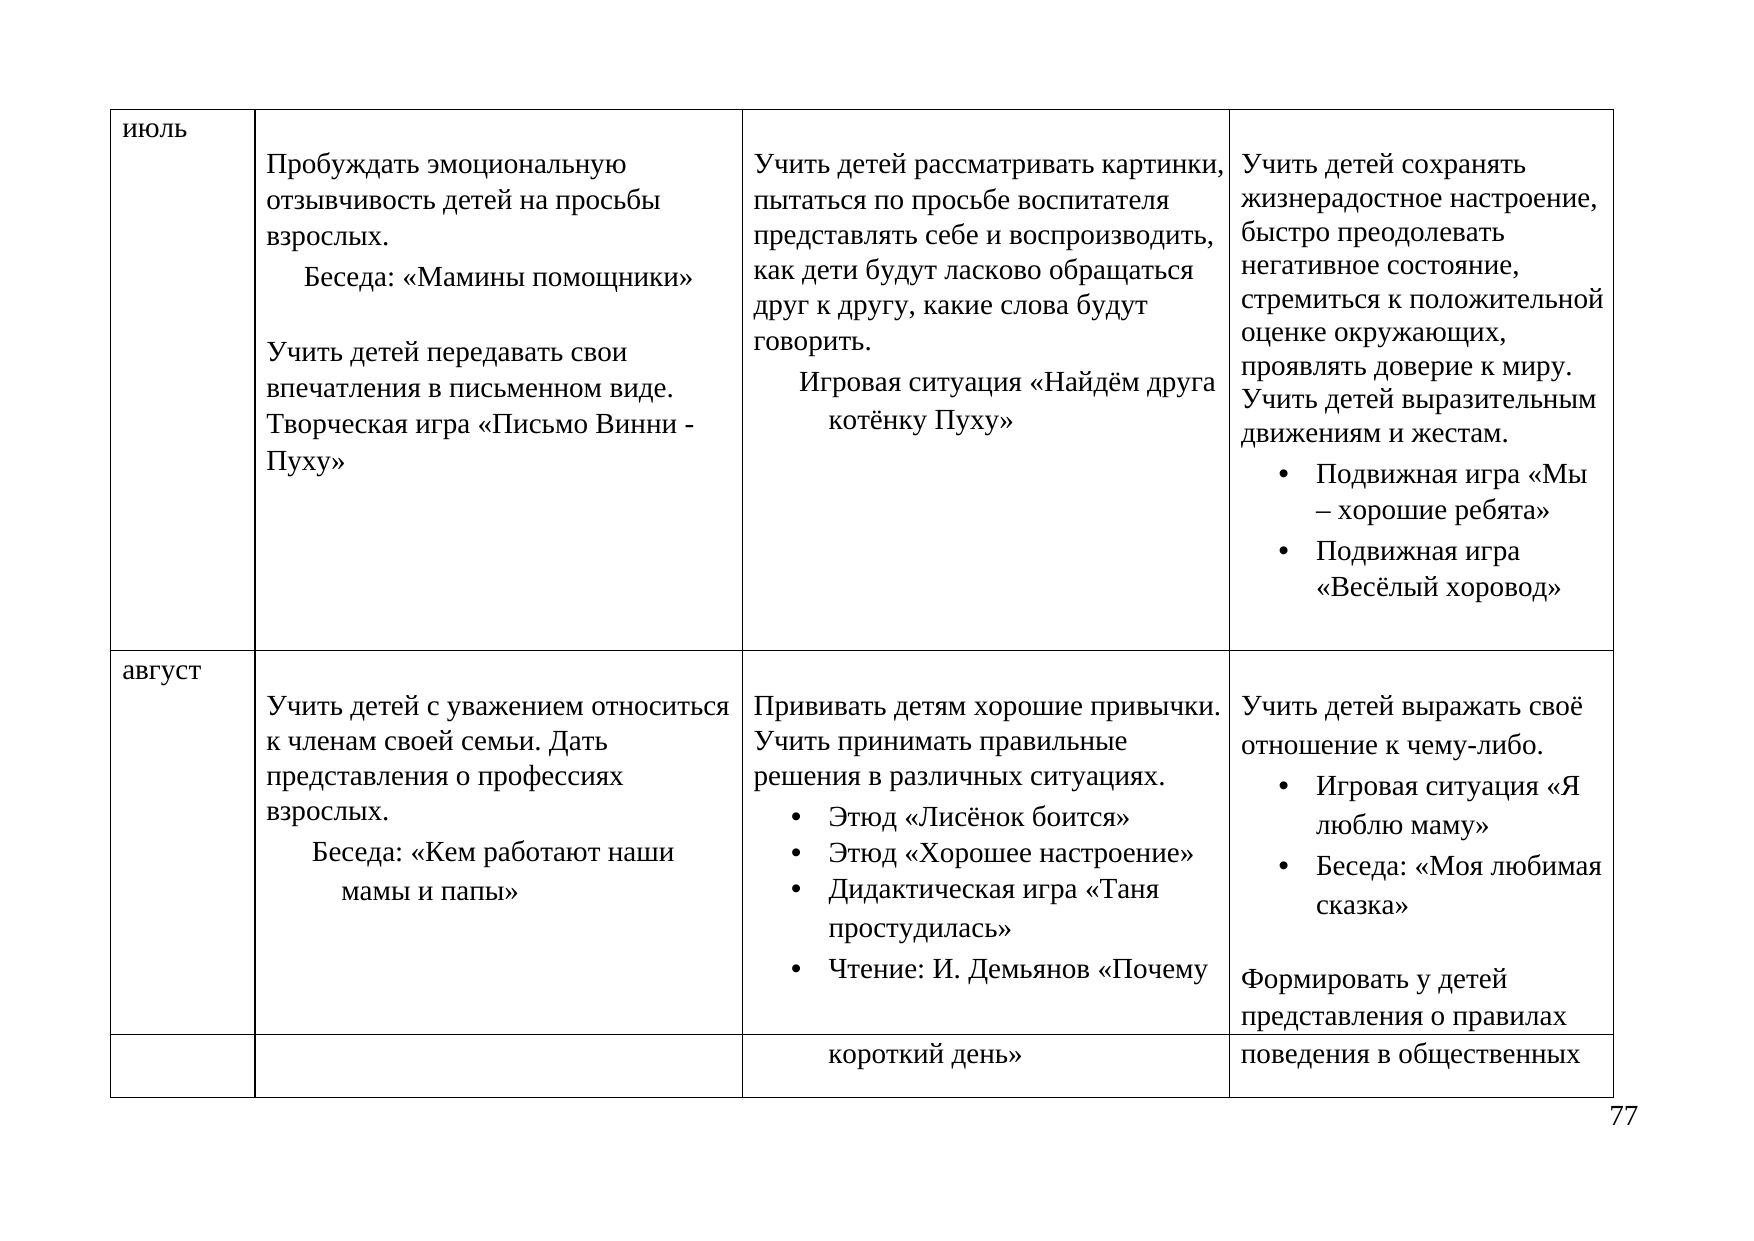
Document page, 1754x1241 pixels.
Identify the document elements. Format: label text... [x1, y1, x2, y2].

table_cell Пробуждать эмоциональную отзывчивость детей на просьбы взрослых. Беседа: «Мамины помощники» Учить детей передавать свои впечатления в письменном виде. Творческая игра «Письмо Винни - Пуху» [256, 110, 742, 650]
table_cell Учить детей с уважением относиться к членам своей семьи. Дать представления о профессиях взрослых. Беседа: «Кем работают наши мамы и папы» [256, 651, 742, 1034]
table_cell Учить детей выражать своё отношение к чему-либо. Игровая ситуация «Я люблю маму» Беседа: «Моя любимая сказка» Формировать у детей представления о правилах [1230, 651, 1613, 1034]
table_cell Учить детей сохранять жизнерадостное настроение, быстро преодолевать негативное состояние, стремиться к положительной оценке окружающих, проявлять доверие к миру. Учить детей выразительным движениям и жестам. Подвижная игра «Мы – хорошие ребята» Подвижная игра «Весёлый хоровод» [1230, 110, 1613, 650]
table_cell [111, 1035, 254, 1097]
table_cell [743, 1035, 1229, 1097]
table_cell Прививать детям хорошие привычки. Учить принимать правильные решения в различных ситуациях. Этюд «Лисёнок боится» Этюд «Хорошее настроение» Дидактическая игра «Таня простудилась» Чтение: И. Демьянов «Почему [743, 651, 1229, 1034]
table_cell июль [111, 110, 254, 650]
table_cell [256, 1035, 742, 1097]
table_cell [1230, 1035, 1613, 1097]
table_cell Учить детей рассматривать картинки, пытаться по просьбе воспитателя представлять себе и воспроизводить, как дети будут ласково обращаться друг к другу, какие слова будут говорить. Игровая ситуация «Найдём друга котёнку Пуху» [743, 110, 1229, 650]
table_cell август [111, 651, 254, 1034]
